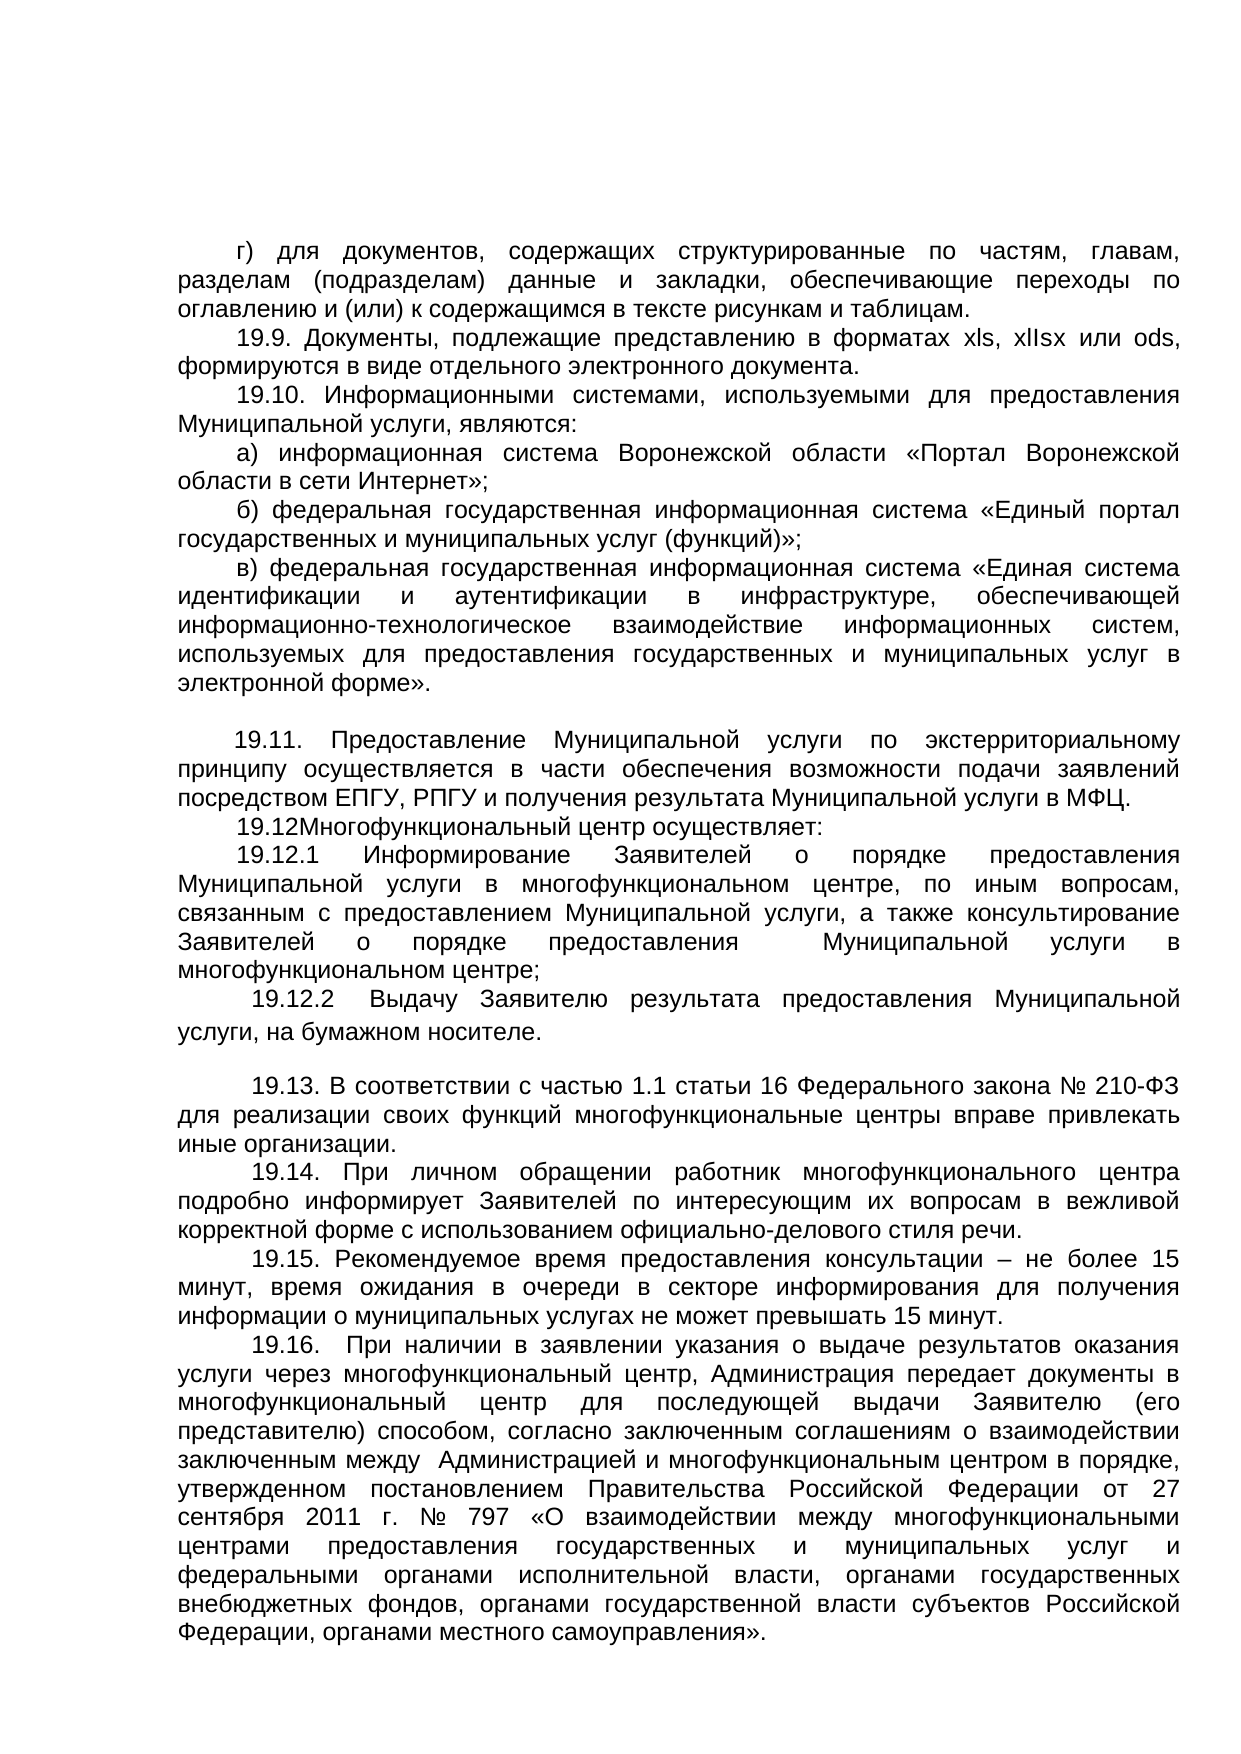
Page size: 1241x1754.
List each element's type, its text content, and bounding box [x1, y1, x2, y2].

text 19.10. Информационными системами, используемыми для предоставления Муниципальной услуги, являются: [177, 380, 1181, 437]
text в) федеральная государственная информационная система «Единая система идентификации и аутентификации в инфраструктуре, обеспечивающей информационно-технологическое взаимодействие информационных систем, используемых для предоставления государственных и муниципальных услуг в электронной форме». [177, 552, 1181, 696]
text б) федеральная государственная информационная система «Единый портал государственных и муниципальных услуг (функций)»; [177, 495, 1181, 552]
text 19.11. Предоставление Муниципальной услуги по экстерриториальному принципу осуществляется в части обеспечения возможности подачи заявлений посредством ЕПГУ, РПГУ и получения результата Муниципальной услуги в МФЦ. [177, 725, 1181, 812]
list Выдачу Заявителю результата предоставления Муниципальной услуги, на бумажном носителе. [177, 984, 1181, 1046]
text 19.14. При личном обращении работник многофункционального центра подробно информирует Заявителей по интересующим их вопросам в вежливой корректной форме с использованием официально-делового стиля речи. [177, 1157, 1181, 1243]
text 19.15. Рекомендуемое время предоставления консультации – не более 15 минут, время ожидания в очереди в секторе информирования для получения информации о муниципальных услугах не может превышать 15 минут. [177, 1243, 1181, 1330]
text 19.12.1 Информирование Заявителей о порядке предоставления Муниципальной услуги в многофункциональном центре, по иным вопросам, связанным с предоставлением Муниципальной услуги, а также консультирование Заявителей о порядке предоставления Муниципальной услуги в многофункциональном центре; [177, 840, 1181, 984]
text а) информационная система Воронежской области «Портал Воронежской области в сети Интернет»; [177, 437, 1181, 495]
text 19.9. Документы, подлежащие представлению в форматах xls, xlIsx или ods, формируются в виде отдельного электронного документа. [177, 322, 1181, 380]
text г) для документов, содержащих структурированные по частям, главам, разделам (подразделам) данные и закладки, обеспечивающие переходы по оглавлению и (или) к содержащимся в тексте рисункам и таблицам. [177, 236, 1181, 322]
text 19.12Многофункциональный центр осуществляет: [236, 812, 1181, 840]
text 19.16. При наличии в заявлении указания о выдаче результатов оказания услуги через многофункциональный центр, Администрация передает документы в многофункциональный центр для последующей выдачи Заявителю (его представителю) способом, согласно заключенным соглашениям о взаимодействии заключенным между Администрацией и многофункциональным центром в порядке, утвержденном постановлением Правительства Российской Федерации от 27 сентября 2011 г. № 797 «О взаимодействии между многофункциональными центрами предоставления государственных и муниципальных услуг и федеральными органами исполнительной власти, органами государственных внебюджетных фондов, органами государственной власти субъектов Российской Федерации, органами местного самоуправления». [177, 1330, 1181, 1646]
text 19.13. В соответствии с частью 1.1 статьи 16 Федерального закона № 210-ФЗ для реализации своих функций многофункциональные центры вправе привлекать иные организации. [177, 1071, 1181, 1157]
